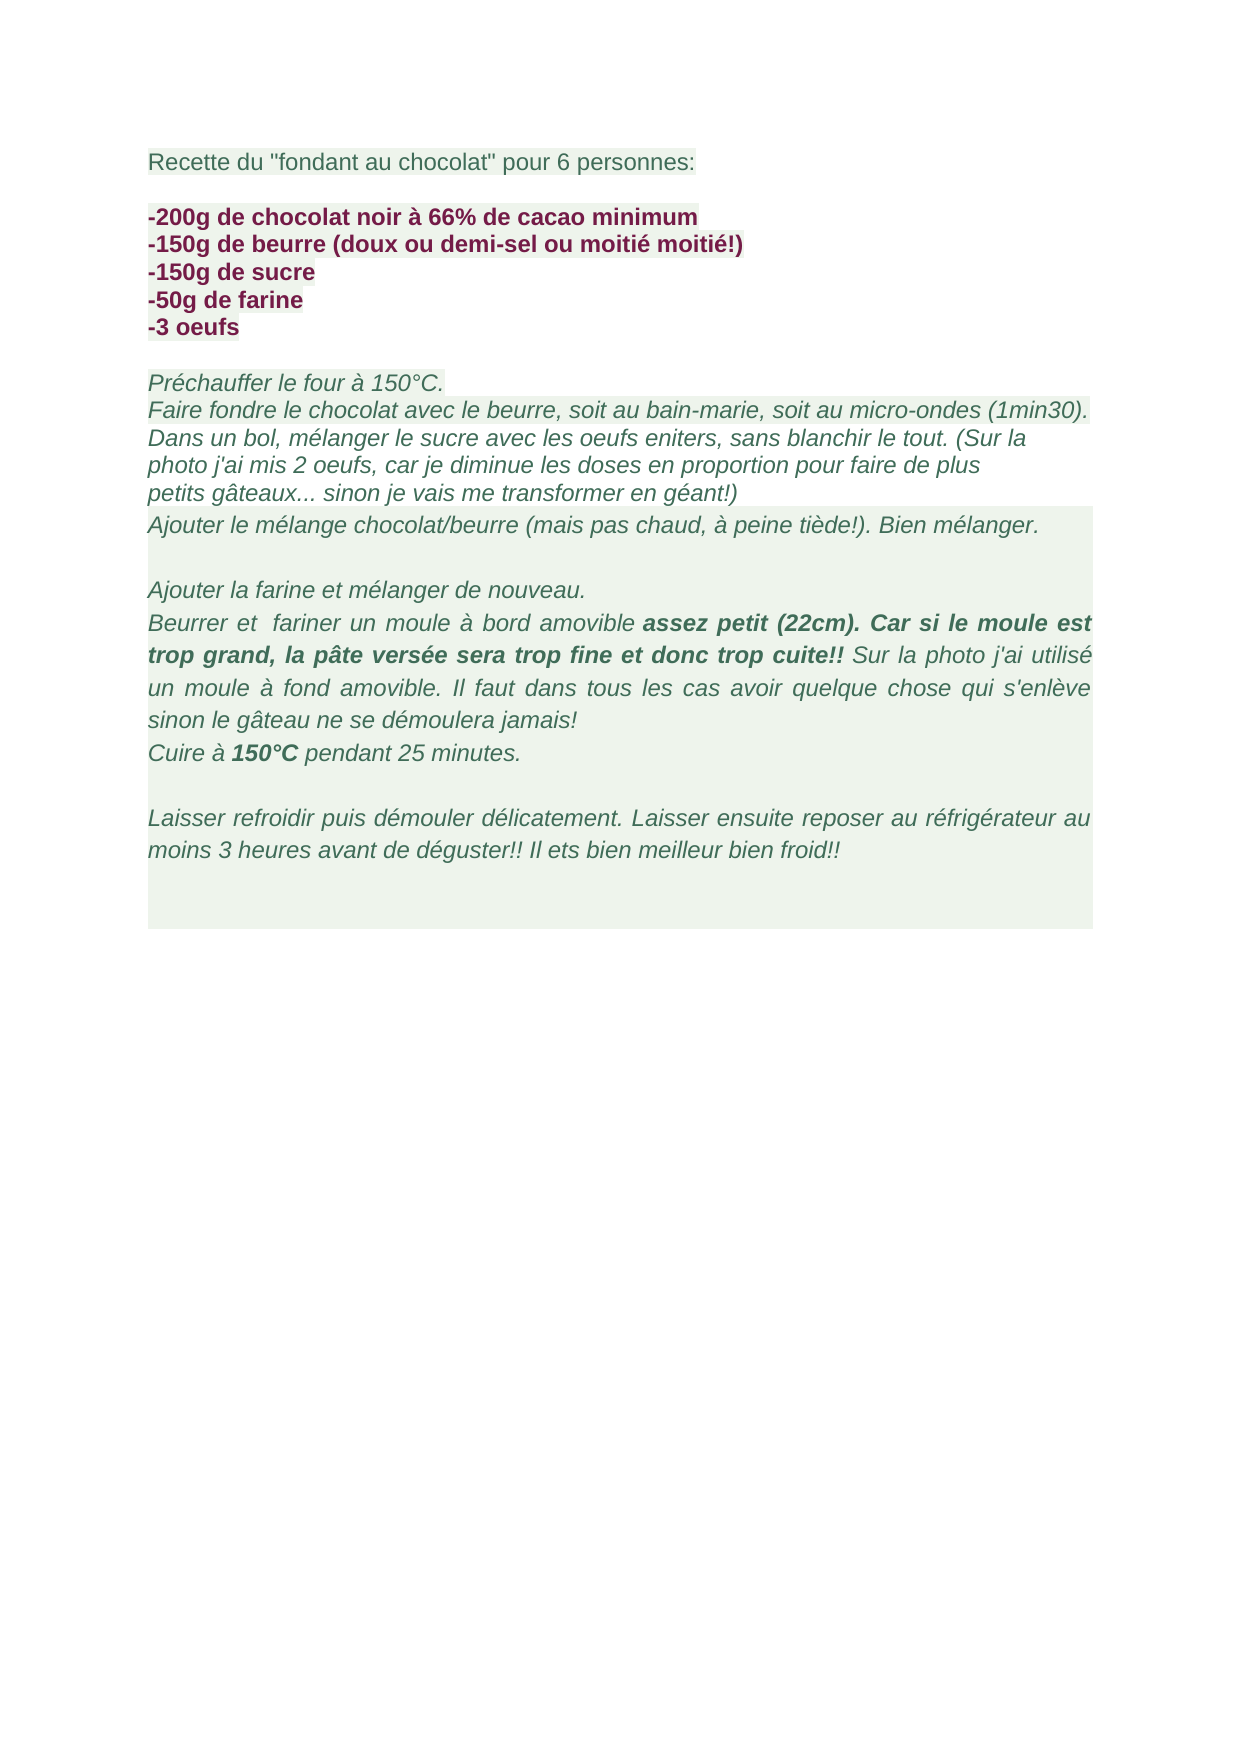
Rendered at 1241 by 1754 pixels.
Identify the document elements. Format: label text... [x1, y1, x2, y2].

text Beurrer et fariner un moule à bord amovible assez petit (22cm). Car si le moule est trop grand, la pâte versée sera trop fine et donc trop cuite!! Sur la photo j'ai utilisé un moule à fond amovible. Il faut dans tous les cas avoir quelque chose qui s'enlève sinon le gâteau ne se démoulera jamais! [148, 604, 1093, 734]
text Cuire à 150°C pendant 25 minutes. [148, 734, 1093, 766]
text Ajouter la farine et mélanger de nouveau. [148, 571, 1093, 604]
text Ajouter le mélange chocolat/beurre (mais pas chaud, à peine tiède!). Bien mélanger. [148, 506, 1093, 539]
text Recette du "fondant au chocolat" pour 6 personnes: -200g de chocolat noir à 66% de cacao minimum -150g de beurre (doux ou demi-sel ou moitié moitié!) -150g de sucre -50g de farine -3 oeufs Préchauffer le four à 150°C. Faire fondre le chocolat avec le beurre, soit au bain-marie, soit au micro-ondes (1min30). Dans un bol, mélanger le sucre avec les oeufs eniters, sans blanchir le tout. (Sur la photo j'ai mis 2 oeufs, car je diminue les doses en proportion pour faire de plus petits gâteaux... sinon je vais me transformer en géant!) [148, 148, 1093, 506]
text Laisser refroidir puis démouler délicatement. Laisser ensuite reposer au réfrigérateur au moins 3 heures avant de déguster!! Il ets bien meilleur bien froid!! [148, 799, 1093, 864]
